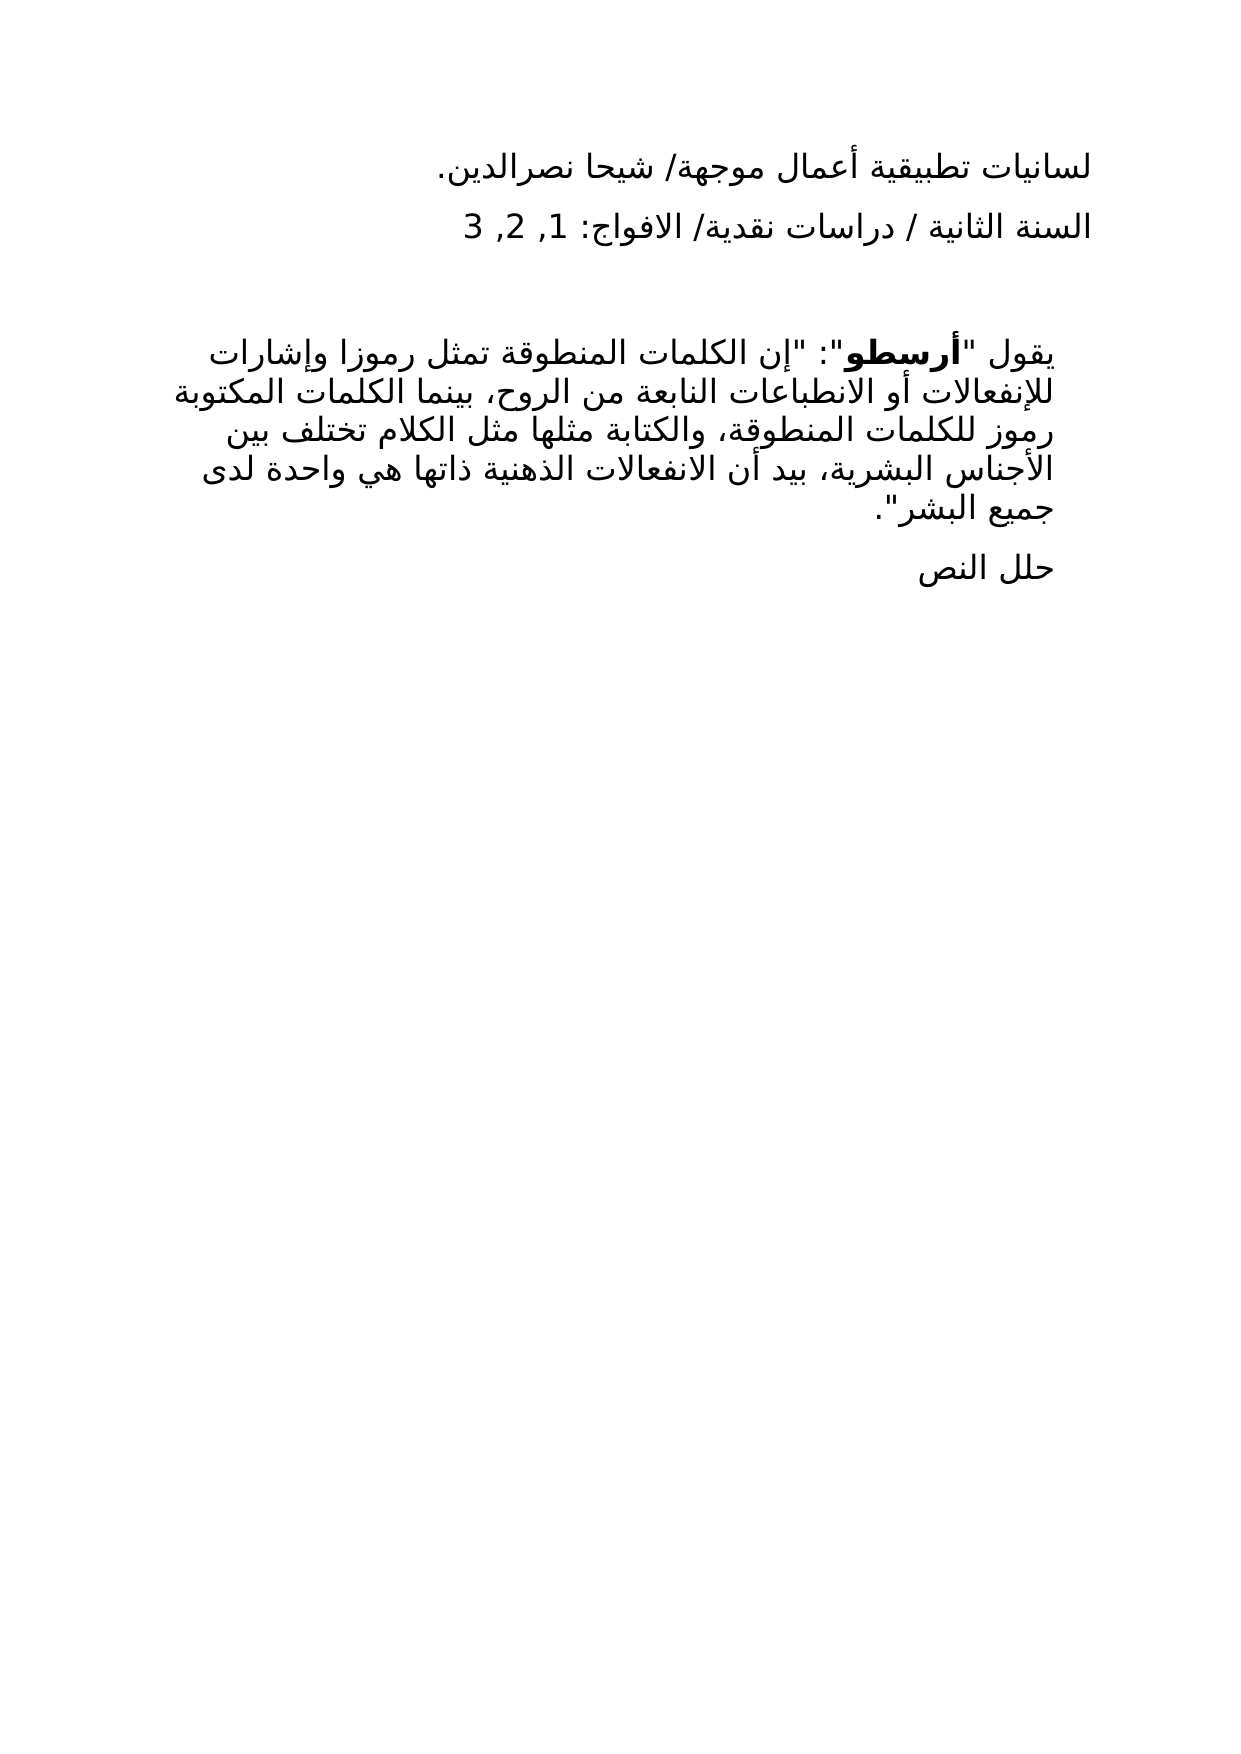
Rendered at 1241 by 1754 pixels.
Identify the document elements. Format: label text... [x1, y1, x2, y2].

text يقول "أرسطو": "إن الكلمات المنطوقة تمثل رموزا وإشارات للإنفعالات أو الانطباعات النابعة من الروح، بينما الكلمات المكتوبة رموز للكلمات المنطوقة، والكتابة مثلها مثل الكلام تختلف بين الأجناس البشرية، بيد أن الانفعالات الذهنية ذاتها هي واحدة لدى جميع البشر". [148, 333, 1055, 527]
text السنة الثانية / دراسات نقدية/ الافواج: 1, 2, 3 [148, 207, 1093, 246]
text حلل النص [148, 548, 1055, 587]
text لسانيات تطبيقية أعمال موجهة/ شيحا نصرالدين. [148, 148, 1093, 186]
